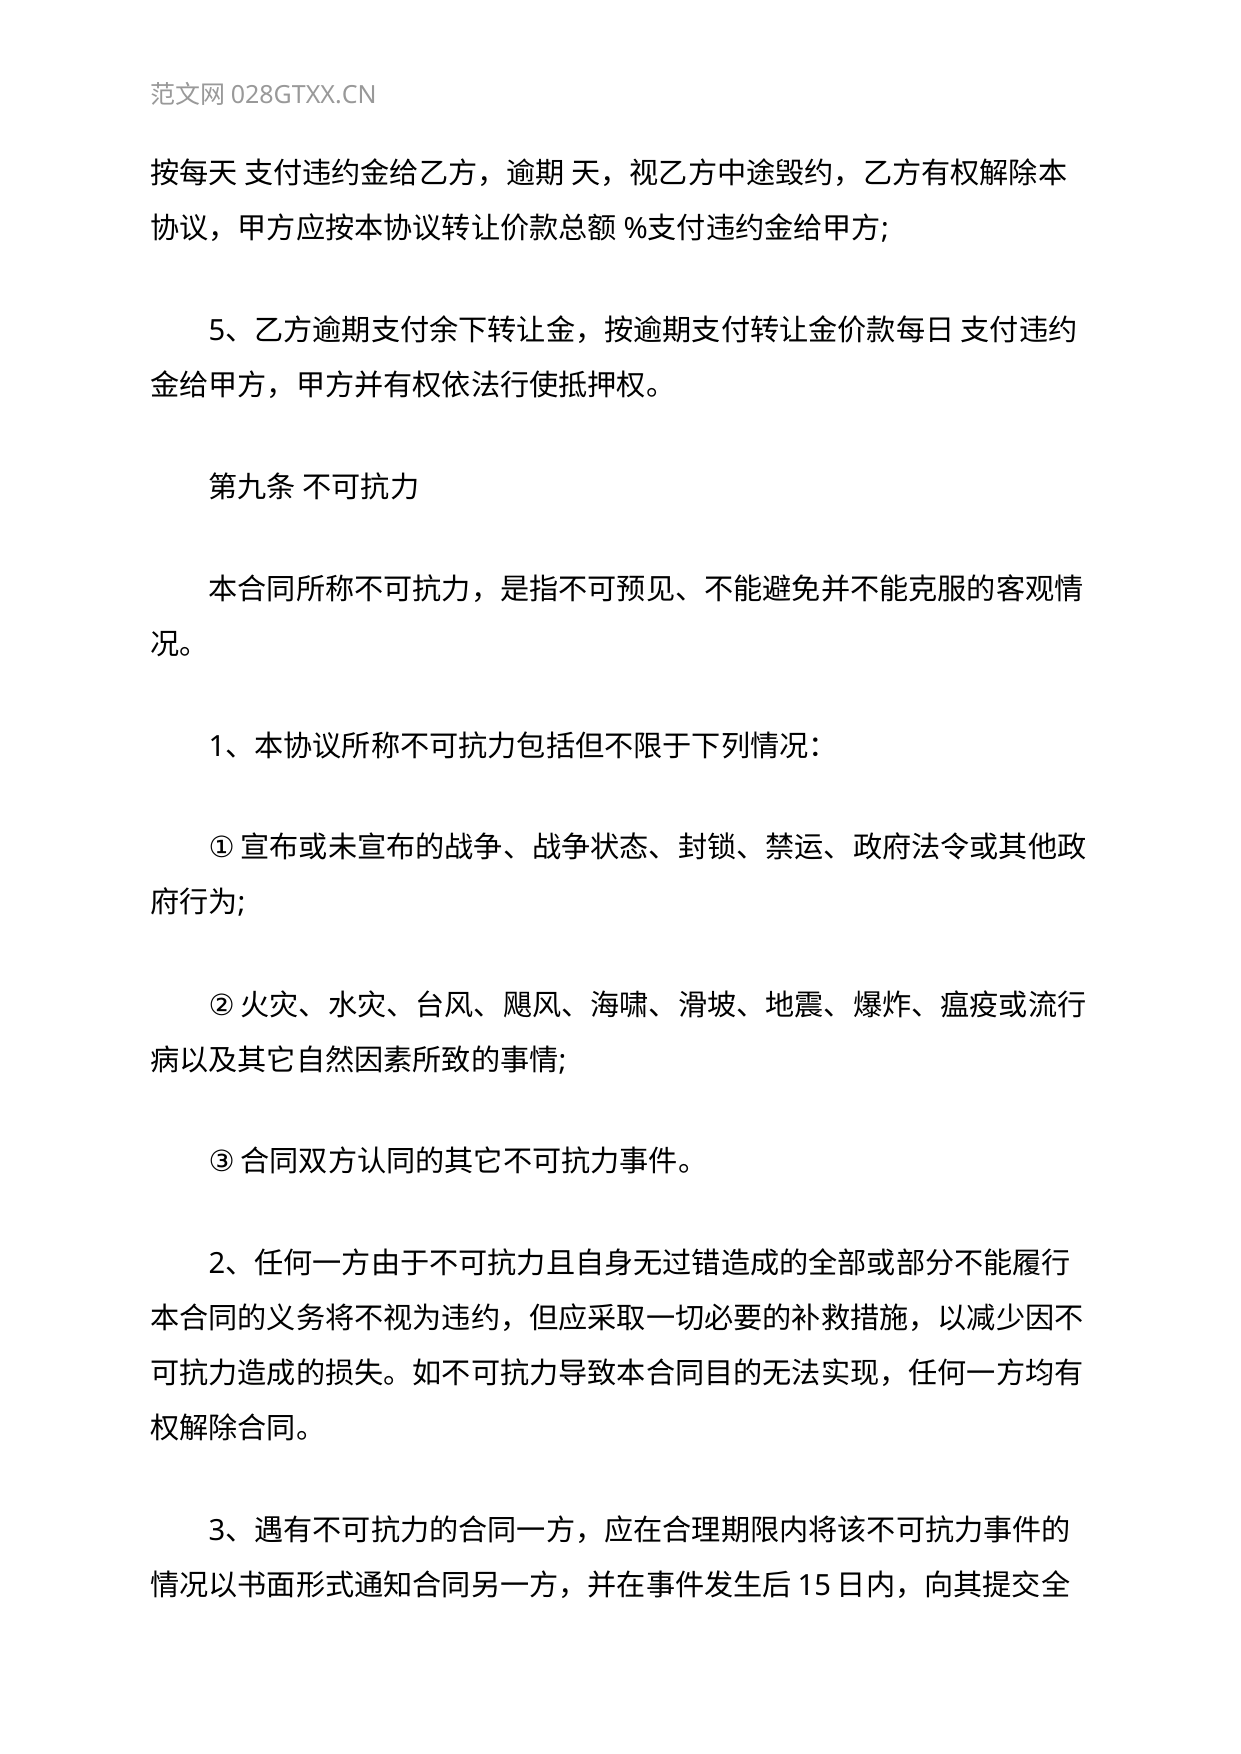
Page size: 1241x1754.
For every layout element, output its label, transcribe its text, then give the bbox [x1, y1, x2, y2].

text 第九条 不可抗力 [150, 464, 1090, 506]
text 本合同所称不可抗力，是指不可预见、不能避免并不能克服的客观情况。 [150, 565, 1090, 663]
text 5、乙方逾期支付余下转让金，按逾期支付转让金价款每日 支付违约金给甲方，甲方并有权依法行使抵押权。 [150, 307, 1090, 404]
text ②火灾、水灾、台风、飓风、海啸、滑坡、地震、爆炸、瘟疫或流行病以及其它自然因素所致的事情; [150, 981, 1090, 1078]
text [150, 150, 1090, 247]
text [150, 1507, 1090, 1604]
text 2、任何一方由于不可抗力且自身无过错造成的全部或部分不能履行本合同的义务将不视为违约，但应采取一切必要的补救措施，以减少因不可抗力造成的损失。如不可抗力导致本合同目的无法实现，任何一方均有权解除合同。 [150, 1240, 1090, 1447]
text ①宣布或未宣布的战争、战争状态、封锁、禁运、政府法令或其他政府行为; [150, 824, 1090, 921]
text ③合同双方认同的其它不可抗力事件。 [150, 1138, 1090, 1180]
text 1、本协议所称不可抗力包括但不限于下列情况： [150, 722, 1090, 764]
